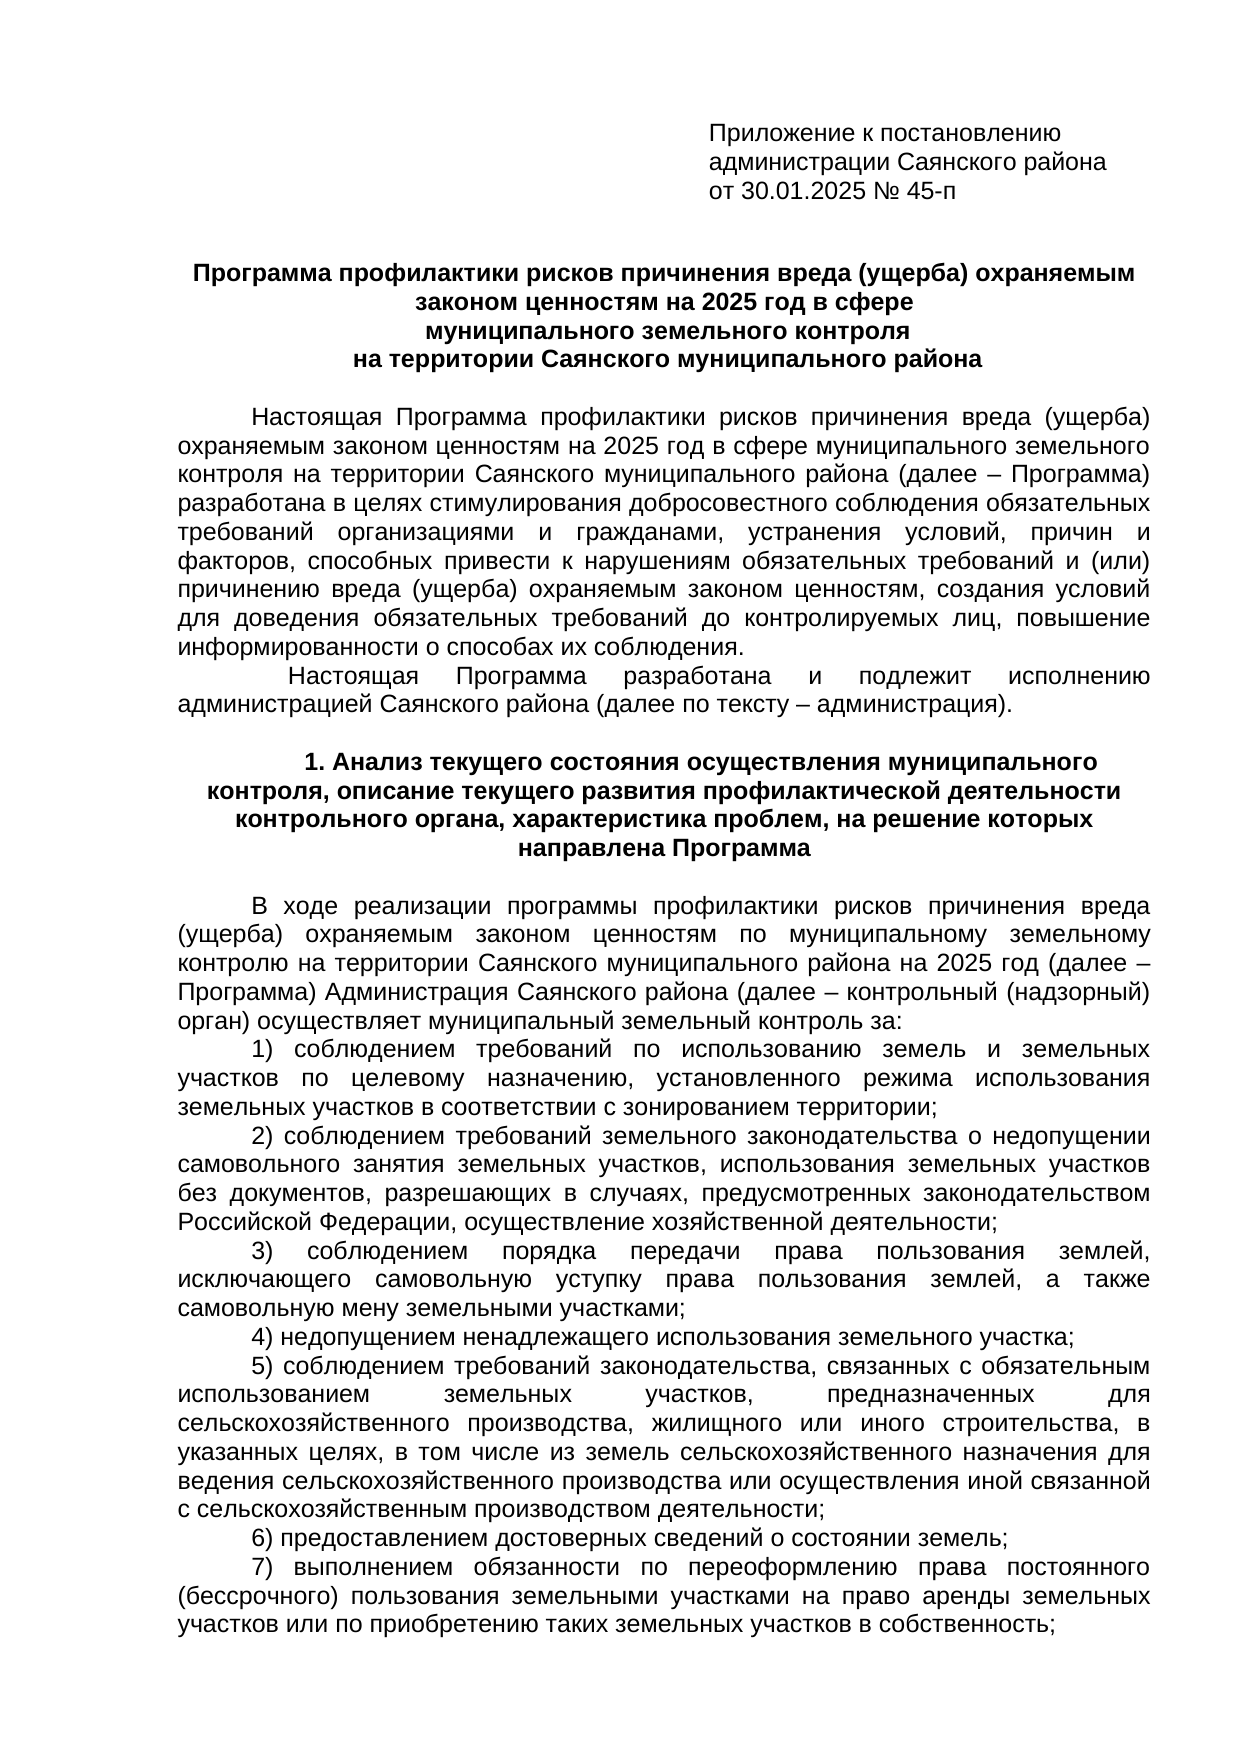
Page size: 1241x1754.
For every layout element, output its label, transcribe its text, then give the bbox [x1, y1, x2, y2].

text Программа профилактики рисков причинения вреда (ущерба) охраняемым законом ценностям на 2025 год в сфере [177, 258, 1152, 316]
text муниципального земельного контроля [177, 316, 1152, 344]
text Настоящая Программа профилактики рисков причинения вреда (ущерба) охраняемым законом ценностям на 2025 год в сфере муниципального земельного контроля на территории Саянского муниципального района (далее – Программа) разработана в целях стимулирования добросовестного соблюдения обязательных требований организациями и гражданами, устранения условий, причин и факторов, способных привести к нарушениям обязательных требований и (или) причинению вреда (ущерба) охраняемым законом ценностям, создания условий для доведения обязательных требований до контролируемых лиц, повышение информированности о способах их соблюдения. [177, 402, 1152, 661]
text 1) соблюдением требований по использованию земель и земельных участков по целевому назначению, установленного режима использования земельных участков в соответствии с зонированием территории; [177, 1034, 1152, 1121]
text 1. Анализ текущего состояния осуществления муниципального контроля, описание текущего развития профилактической деятельности контрольного органа, характеристика проблем, на решение которых направлена Программа [177, 747, 1152, 862]
text 7) выполнением обязанности по переоформлению права постоянного (бессрочного) пользования земельными участками на право аренды земельных участков или по приобретению таких земельных участков в собственность; [177, 1552, 1152, 1638]
text 6) предоставлением достоверных сведений о состоянии земель; [177, 1523, 1152, 1552]
text на территории Саянского муниципального района [177, 344, 1152, 373]
text от 30.01.2025 № 45-п [591, 176, 1152, 204]
text администрации Саянского района [591, 147, 1152, 176]
text 4) недопущением ненадлежащего использования земельного участка; [177, 1322, 1152, 1351]
text 5) соблюдением требований законодательства, связанных с обязательным использованием земельных участков, предназначенных для сельскохозяйственного производства, жилищного или иного строительства, в указанных целях, в том числе из земель сельскохозяйственного назначения для ведения сельскохозяйственного производства или осуществления иной связанной с сельскохозяйственным производством деятельности; [177, 1351, 1152, 1523]
text Приложение к постановлению [591, 118, 1152, 147]
text В ходе реализации программы профилактики рисков причинения вреда (ущерба) охраняемым законом ценностям по муниципальному земельному контролю на территории Саянского муниципального района на 2025 год (далее – Программа) Администрация Саянского района (далее – контрольный (надзорный) орган) осуществляет муниципальный земельный контроль за: [177, 891, 1152, 1034]
text 3) соблюдением порядка передачи права пользования землей, исключающего самовольную уступку права пользования землей, а также самовольную мену земельными участками; [177, 1236, 1152, 1322]
text Настоящая Программа разработана и подлежит исполнению администрацией Саянского района (далее по тексту – администрация). [177, 661, 1152, 718]
text 2) соблюдением требований земельного законодательства о недопущении самовольного занятия земельных участков, использования земельных участков без документов, разрешающих в случаях, предусмотренных законодательством Российской Федерации, осуществление хозяйственной деятельности; [177, 1121, 1152, 1236]
